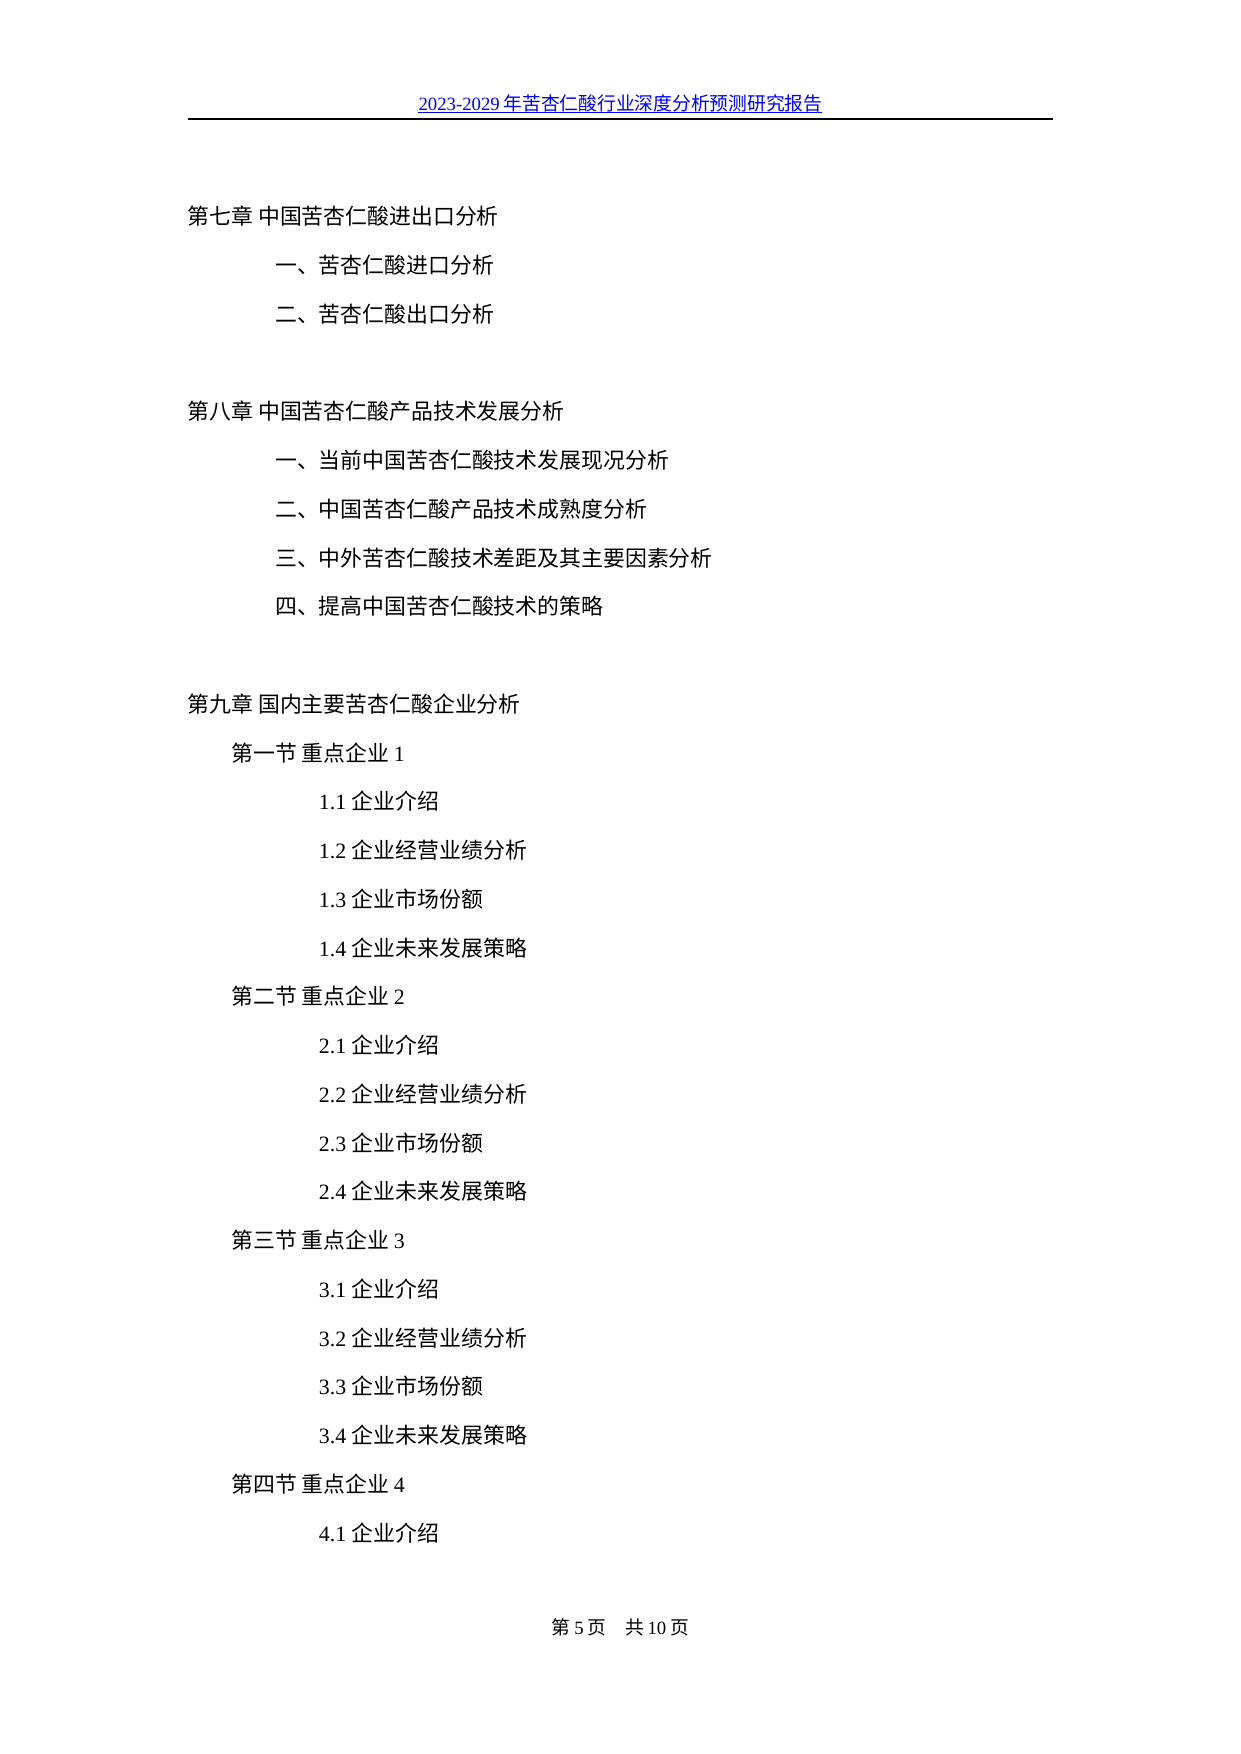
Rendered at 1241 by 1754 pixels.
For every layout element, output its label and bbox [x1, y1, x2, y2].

text [187, 150, 1053, 1548]
